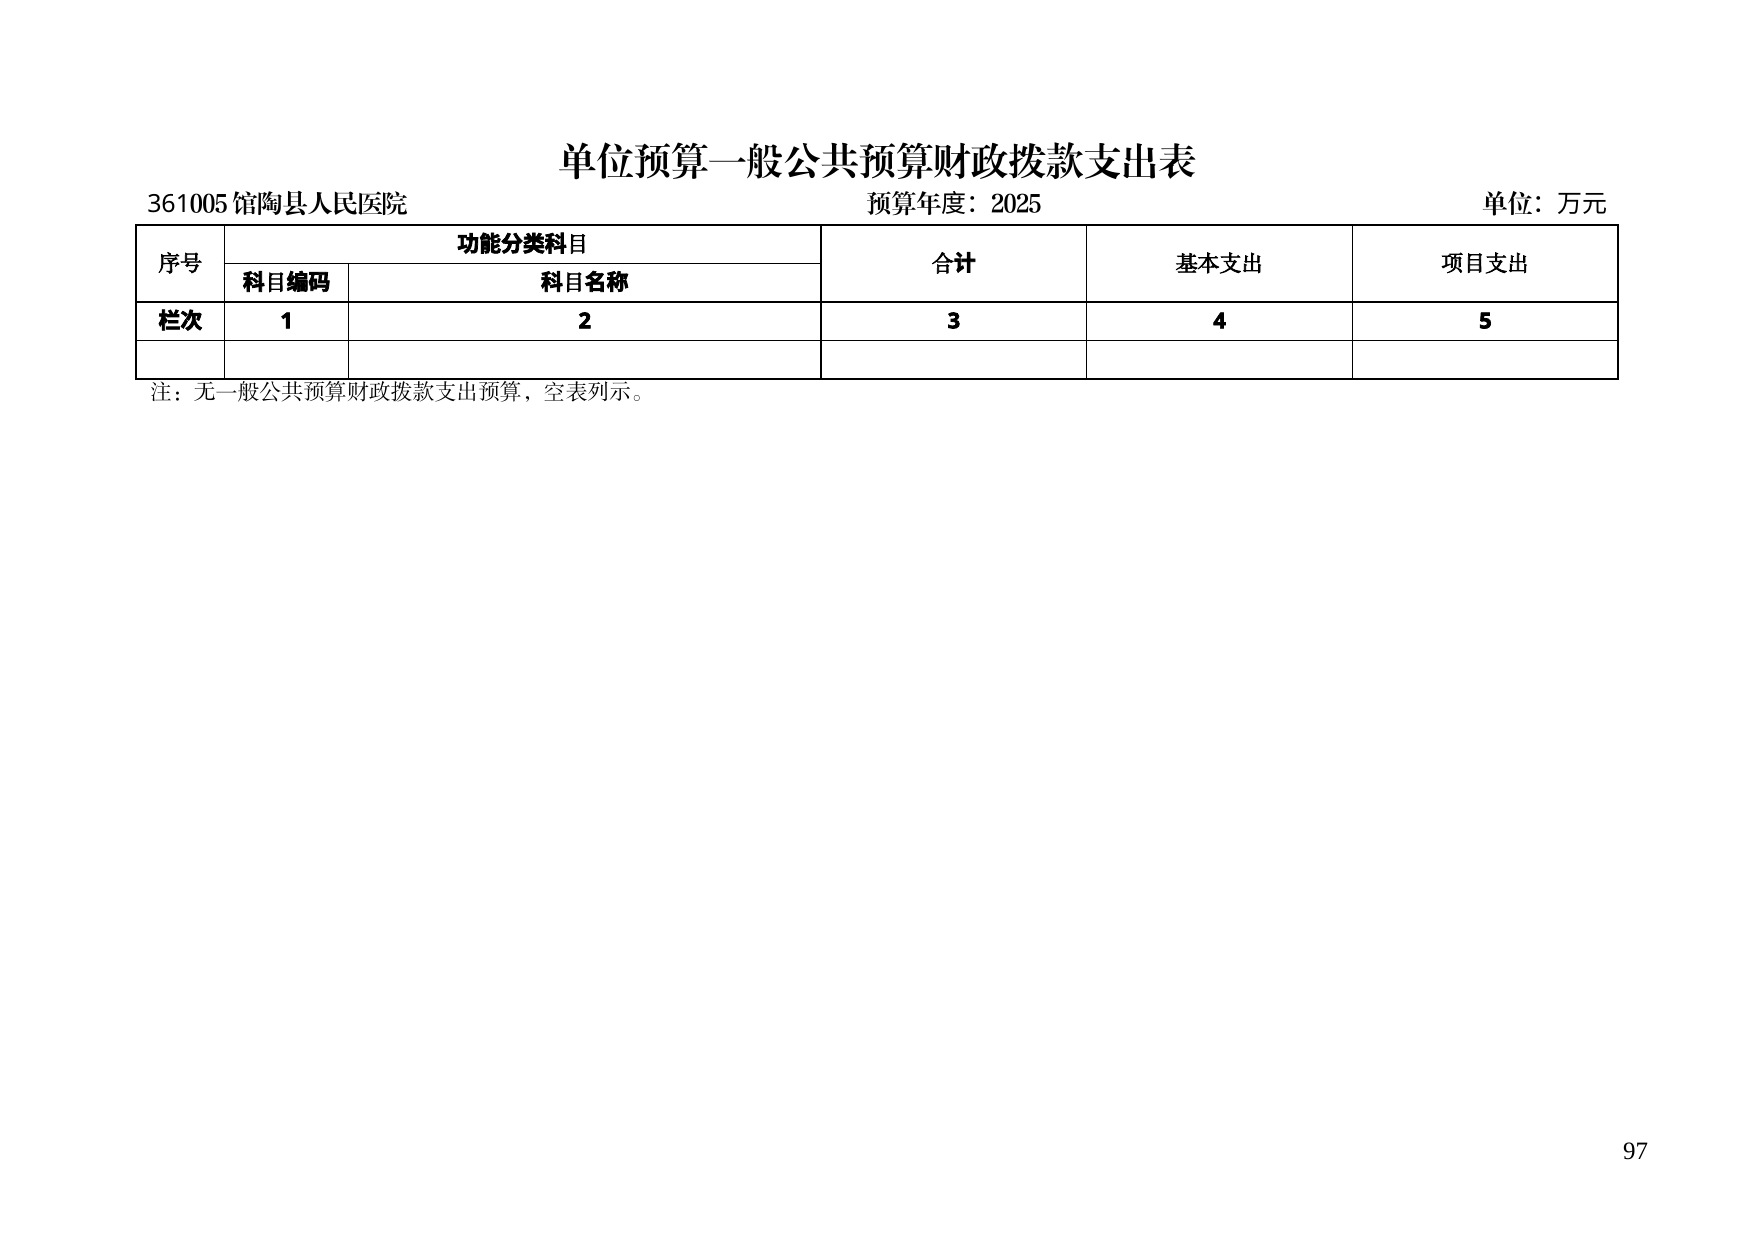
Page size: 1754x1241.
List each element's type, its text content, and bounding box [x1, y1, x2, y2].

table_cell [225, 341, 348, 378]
text 单位预算一般公共预算财政拨款支出表 [106, 142, 1648, 186]
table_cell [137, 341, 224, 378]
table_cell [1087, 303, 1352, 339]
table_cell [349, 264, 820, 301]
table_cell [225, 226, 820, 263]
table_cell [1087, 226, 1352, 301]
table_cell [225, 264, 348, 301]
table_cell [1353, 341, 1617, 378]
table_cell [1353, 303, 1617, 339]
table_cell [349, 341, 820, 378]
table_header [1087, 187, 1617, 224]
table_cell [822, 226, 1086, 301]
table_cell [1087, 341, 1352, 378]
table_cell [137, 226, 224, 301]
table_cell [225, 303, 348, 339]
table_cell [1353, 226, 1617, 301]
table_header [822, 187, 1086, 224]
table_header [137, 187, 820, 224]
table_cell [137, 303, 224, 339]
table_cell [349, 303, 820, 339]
text 注：无一般公共预算财政拨款支出预算，空表列示。 [106, 379, 1648, 404]
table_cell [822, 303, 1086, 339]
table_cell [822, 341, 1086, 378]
